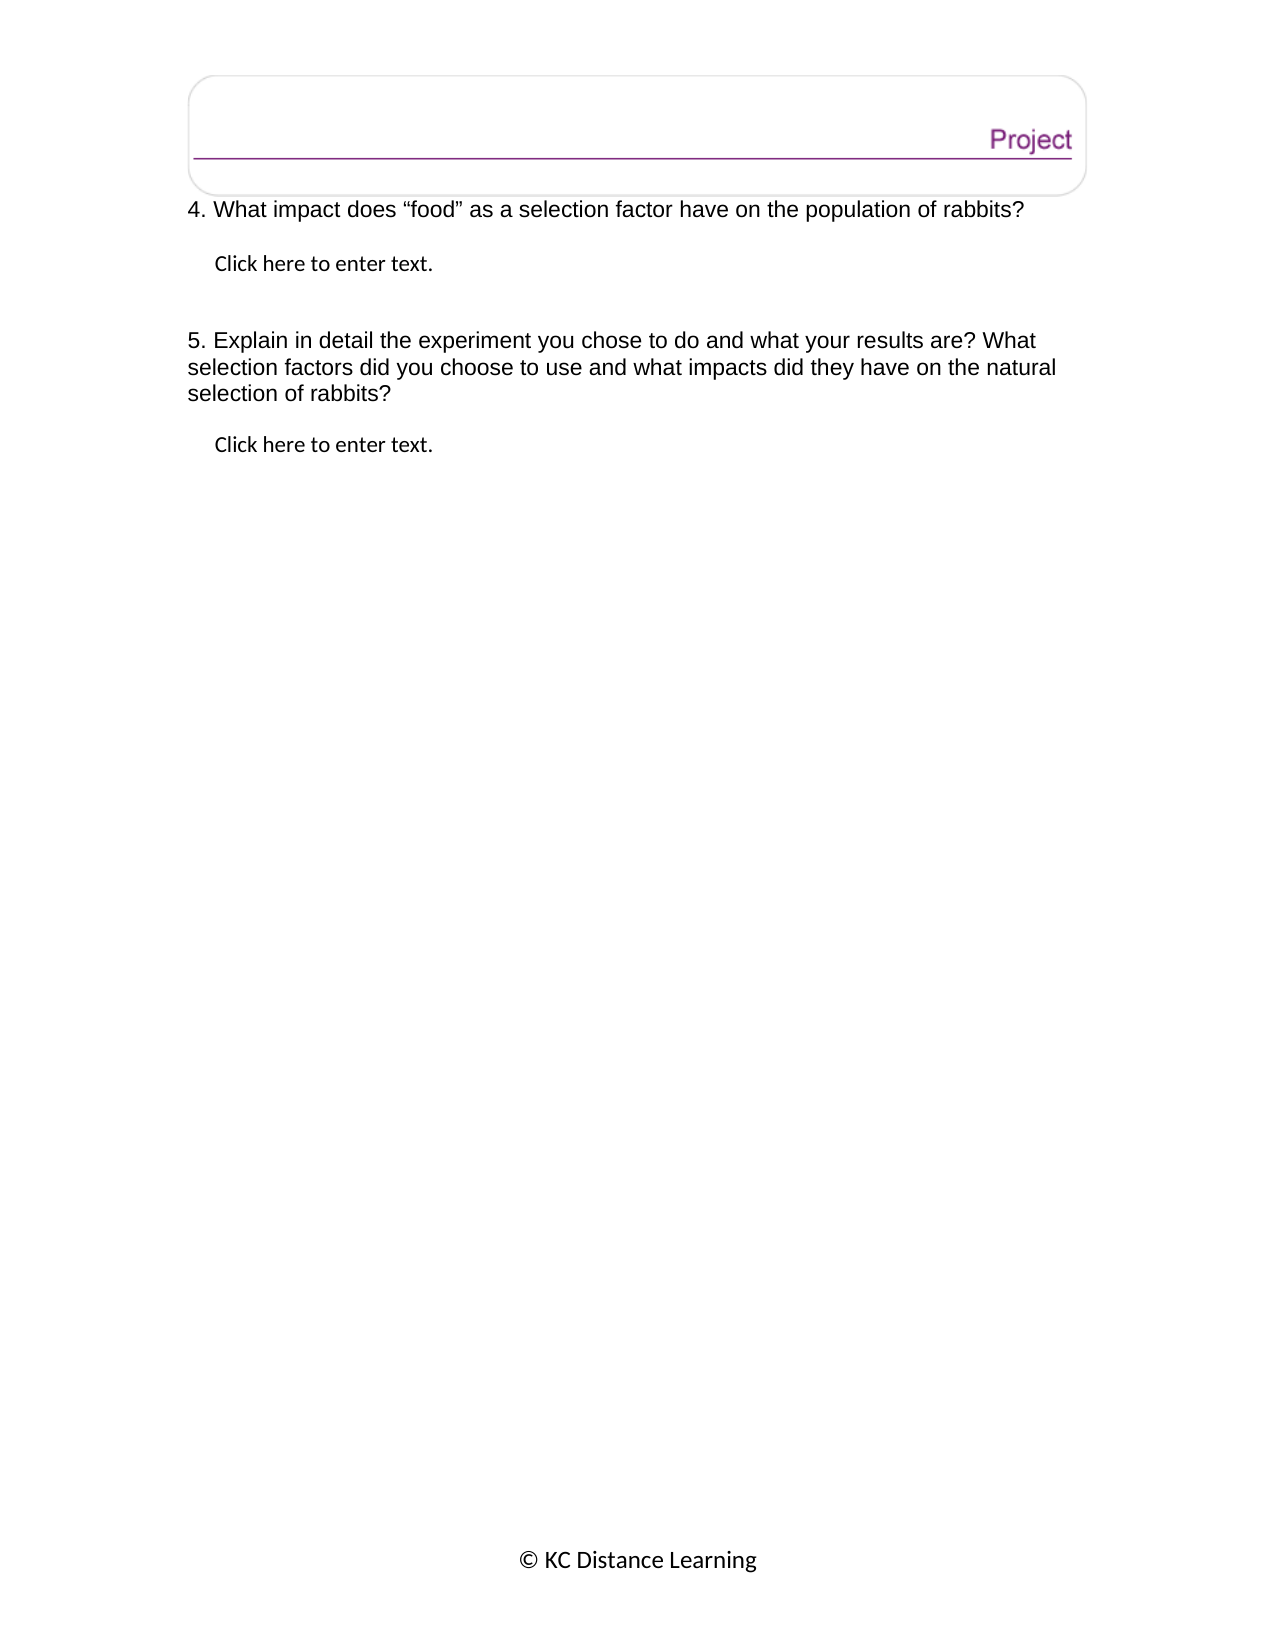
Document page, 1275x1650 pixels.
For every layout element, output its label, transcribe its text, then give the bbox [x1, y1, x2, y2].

text 4. What impact does “food” as a selection factor have on the population of rabbits? [187, 196, 1100, 222]
picture [187, 75, 1088, 196]
text 5. Explain in detail the experiment you chose to do and what your results are? What selection factors did you choose to use and what impacts did they have on the natural selection of rabbits? [187, 328, 1062, 406]
